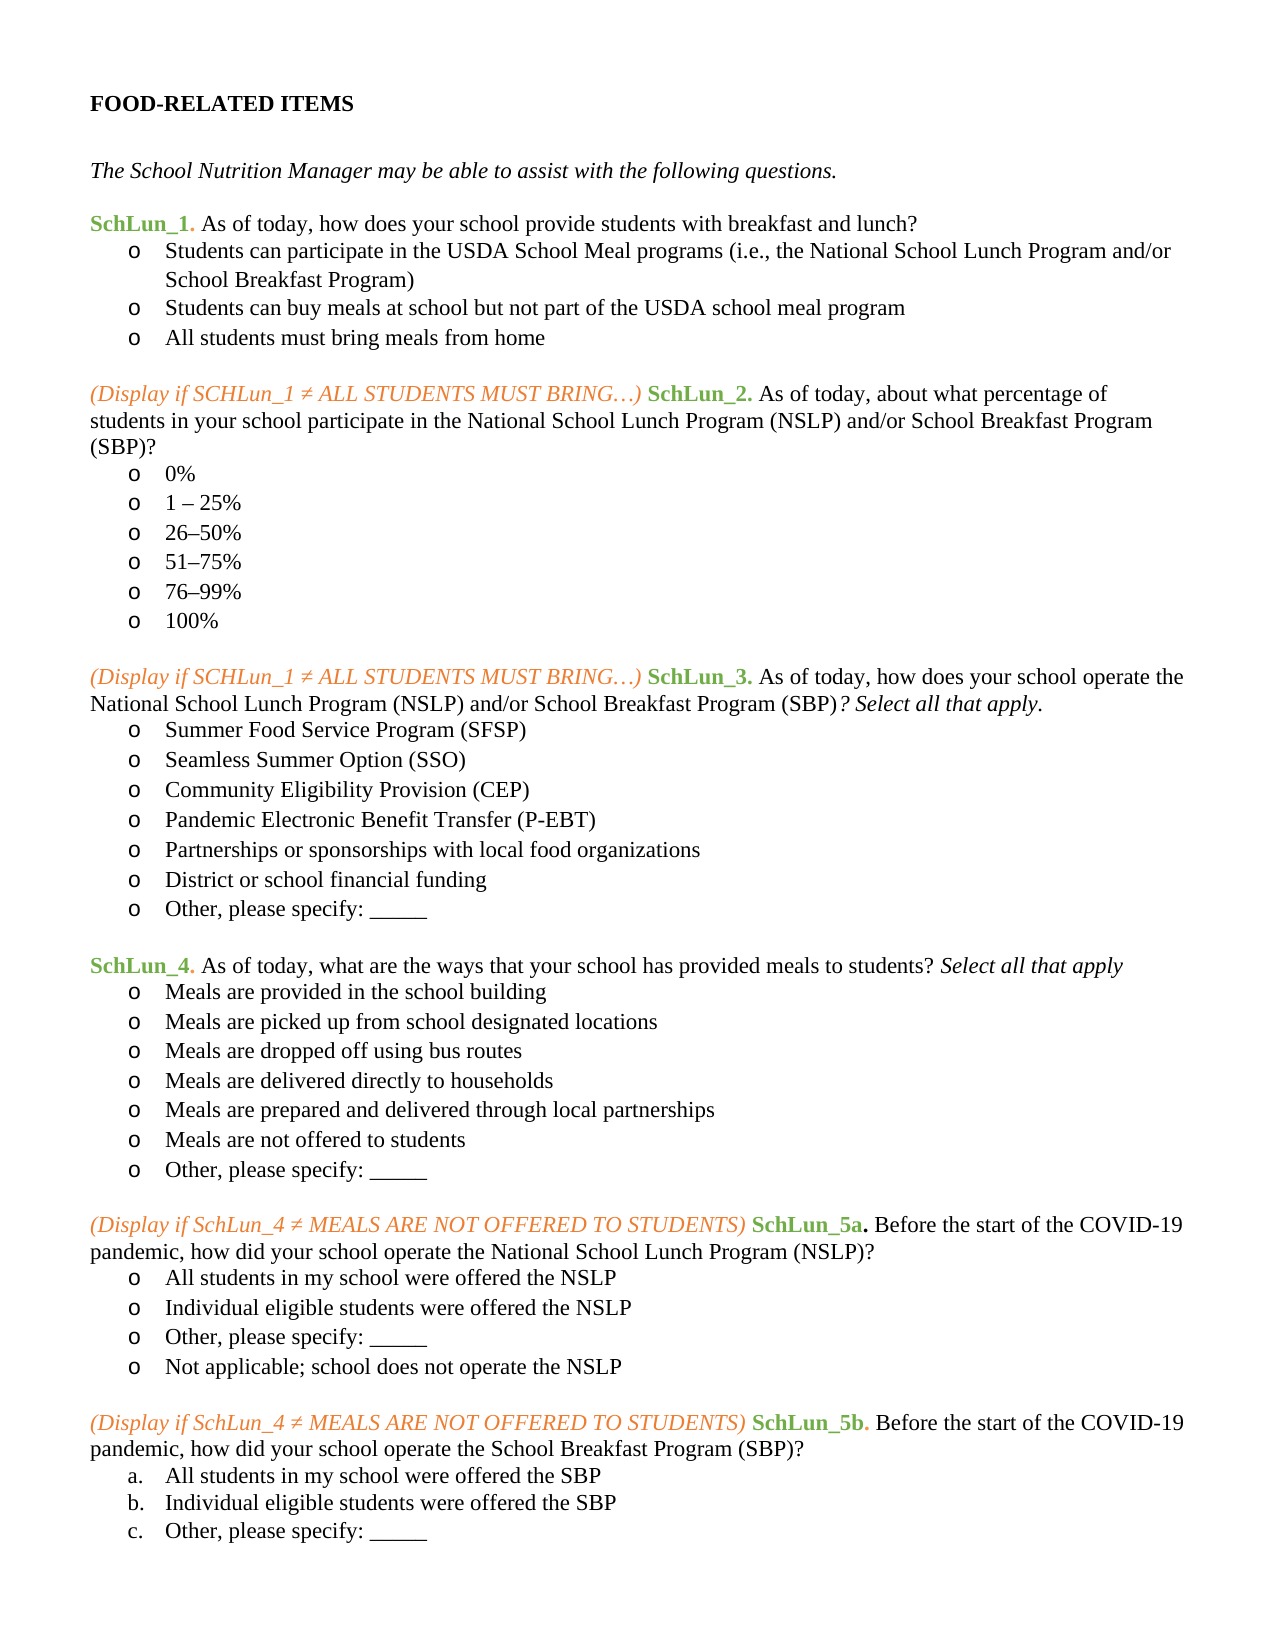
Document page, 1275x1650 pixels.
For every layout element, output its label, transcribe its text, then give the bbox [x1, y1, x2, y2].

list All students in my school were offered the SBP [127, 1462, 1185, 1488]
list 51–75% [127, 548, 1185, 577]
list Meals are dropped off using bus routes [127, 1037, 1185, 1066]
list Students can buy meals at school but not part of the USDA school meal program [127, 294, 1185, 323]
list Other, please specify: _____ [127, 1323, 1185, 1352]
list Meals are prepared and delivered through local partnerships [127, 1096, 1185, 1125]
list Other, please specify: _____ [127, 1156, 1185, 1184]
list Meals are not offered to students [127, 1126, 1185, 1154]
text (Display if SCHLun_1 ≠ ALL STUDENTS MUST BRING…) SchLun_3. As of today, how does your school operate the National School Lunch Program (NSLP) and/or School Breakfast Program (SBP)? Select all that apply. [90, 663, 1185, 716]
list Other, please specify: _____ [127, 896, 1185, 924]
list Partnerships or sponsorships with local food organizations [127, 836, 1185, 864]
text (Display if SCHLun_1 ≠ ALL STUDENTS MUST BRING…) SchLun_2. As of today, about what percentage of students in your school participate in the National School Lunch Program (NSLP) and/or School Breakfast Program (SBP)? [90, 381, 1185, 459]
list 1 – 25% [127, 489, 1185, 517]
list Students can participate in the USDA School Meal programs (i.e., the National School Lunch Program and/or School Breakfast Program) [127, 237, 1185, 293]
list All students in my school were offered the NSLP [127, 1264, 1185, 1292]
list Meals are provided in the school building [127, 978, 1185, 1006]
list 76–99% [127, 578, 1185, 606]
subtitle Food-Related Items [90, 90, 1185, 116]
list 0% [127, 459, 1185, 488]
list Individual eligible students were offered the NSLP [127, 1294, 1185, 1322]
text (Display if SchLun_4 ≠ MEALS ARE NOT OFFERED TO STUDENTS) SchLun_5a. Before the start of the COVID-19 pandemic, how did your school operate the National School Lunch Program (NSLP)? [90, 1212, 1185, 1264]
list Not applicable; school does not operate the NSLP [127, 1353, 1185, 1381]
list Individual eligible students were offered the SBP [127, 1489, 1185, 1516]
list 26–50% [127, 519, 1185, 547]
list Seamless Summer Option (SSO) [127, 746, 1185, 774]
list 100% [127, 607, 1185, 636]
text The School Nutrition Manager may be able to assist with the following questions. [90, 158, 1185, 184]
list District or school financial funding [127, 866, 1185, 894]
text (Display if SchLun_4 ≠ MEALS ARE NOT OFFERED TO STUDENTS) SchLun_5b. Before the start of the COVID-19 pandemic, how did your school operate the School Breakfast Program (SBP)? [90, 1409, 1185, 1462]
list Other, please specify: _____ [127, 1517, 1185, 1543]
list Summer Food Service Program (SFSP) [127, 716, 1185, 744]
list Pandemic Electronic Benefit Transfer (P-EBT) [127, 806, 1185, 834]
list Meals are delivered directly to households [127, 1067, 1185, 1095]
list Meals are picked up from school designated locations [127, 1008, 1185, 1036]
list Community Eligibility Provision (CEP) [127, 776, 1185, 804]
list All students must bring meals from home [127, 324, 1185, 352]
text SchLun_1. As of today, how does your school provide students with breakfast and lunch? [90, 210, 1185, 237]
text SchLun_4. As of today, what are the ways that your school has provided meals to students? Select all that apply [90, 952, 1185, 978]
